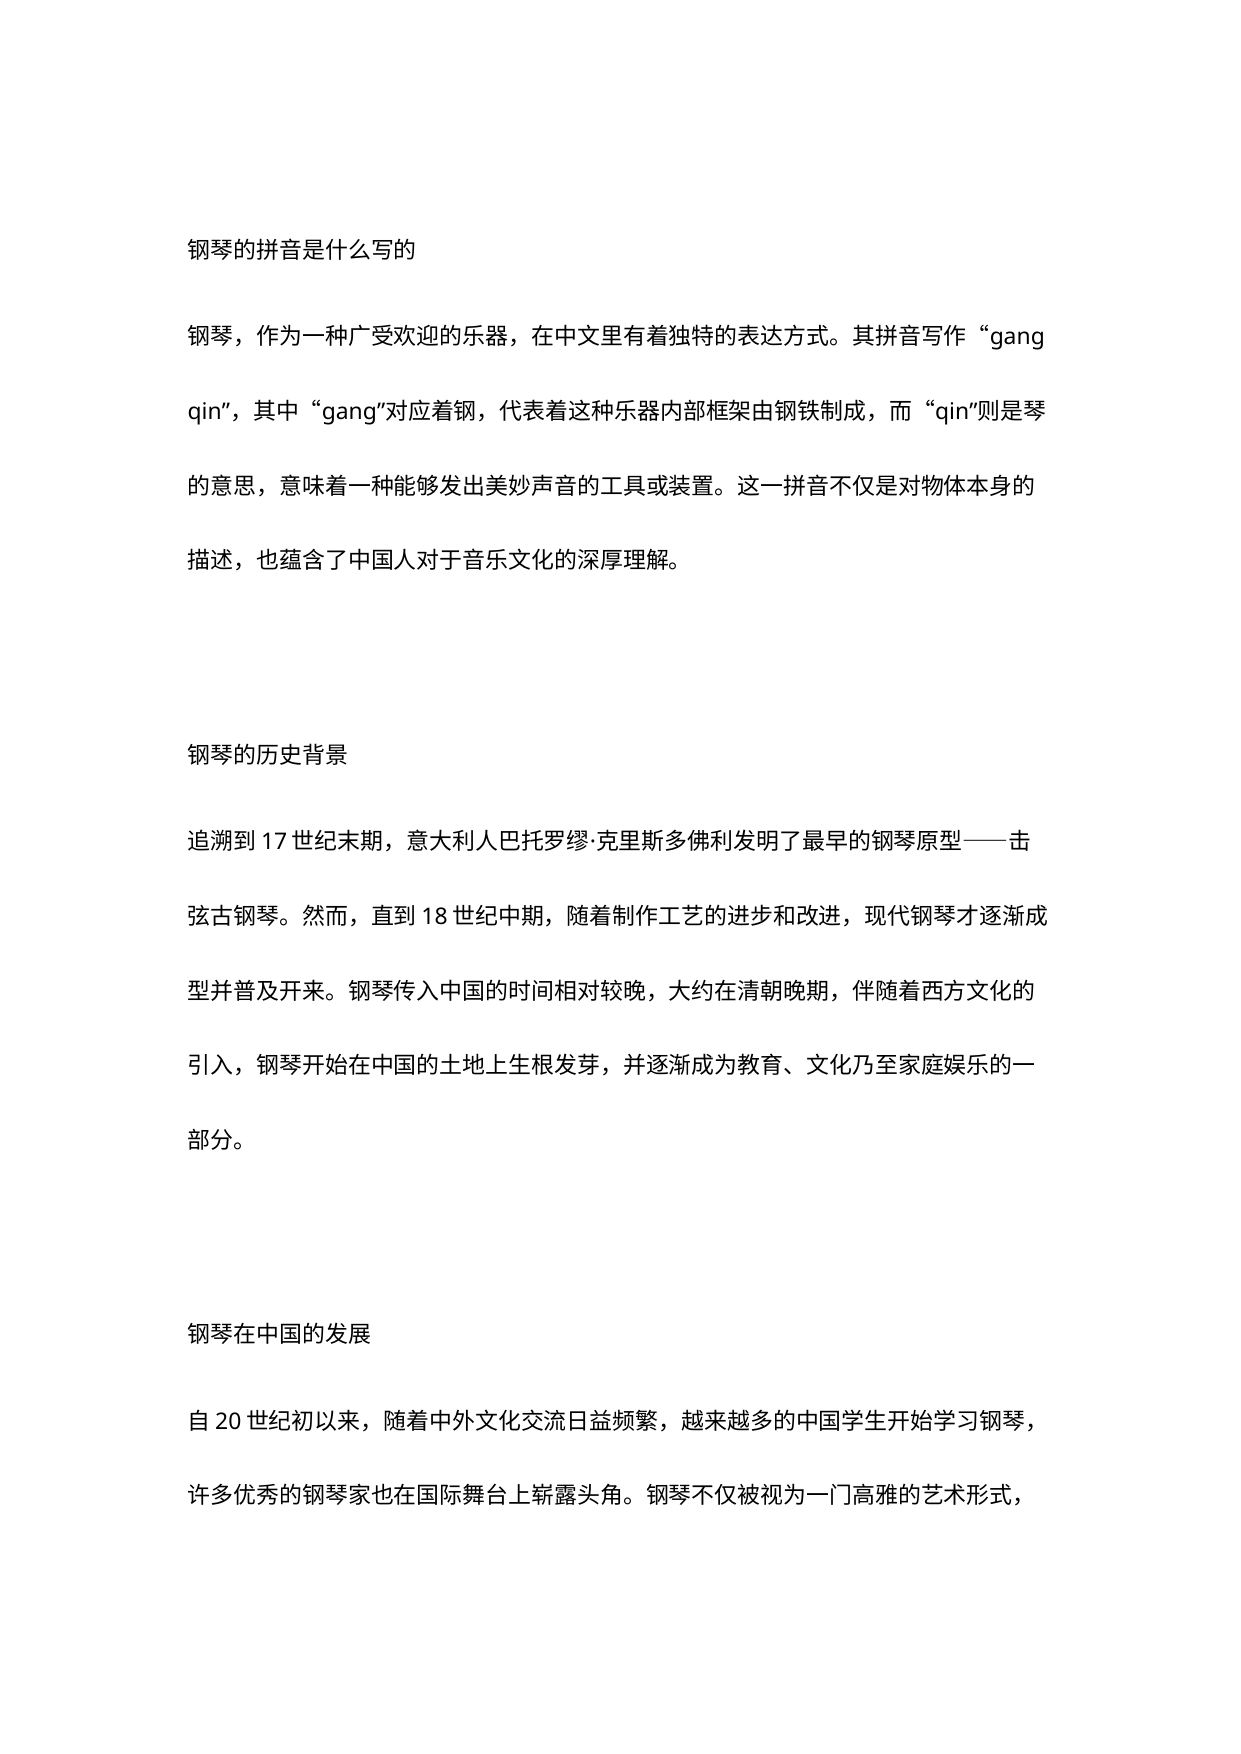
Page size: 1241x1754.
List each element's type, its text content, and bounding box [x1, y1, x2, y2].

text 钢琴的拼音是什么写的 [187, 216, 1053, 281]
text 钢琴的历史背景 [187, 721, 1053, 786]
text 追溯到17世纪末期，意大利人巴托罗缪·克里斯多佛利发明了最早的钢琴原型——击弦古钢琴。然而，直到18世纪中期，随着制作工艺的进步和改进，现代钢琴才逐渐成型并普及开来。钢琴传入中国的时间相对较晚，大约在清朝晚期，伴随着西方文化的引入，钢琴开始在中国的土地上生根发芽，并逐渐成为教育、文化乃至家庭娱乐的一部分。 [187, 807, 1053, 1171]
text 钢琴在中国的发展 [187, 1300, 1053, 1365]
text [187, 1387, 1053, 1527]
text 钢琴，作为一种广受欢迎的乐器，在中文里有着独特的表达方式。其拼音写作“gang qin”，其中“gang”对应着钢，代表着这种乐器内部框架由钢铁制成，而“qin”则是琴的意思，意味着一种能够发出美妙声音的工具或装置。这一拼音不仅是对物体本身的描述，也蕴含了中国人对于音乐文化的深厚理解。 [187, 302, 1053, 591]
